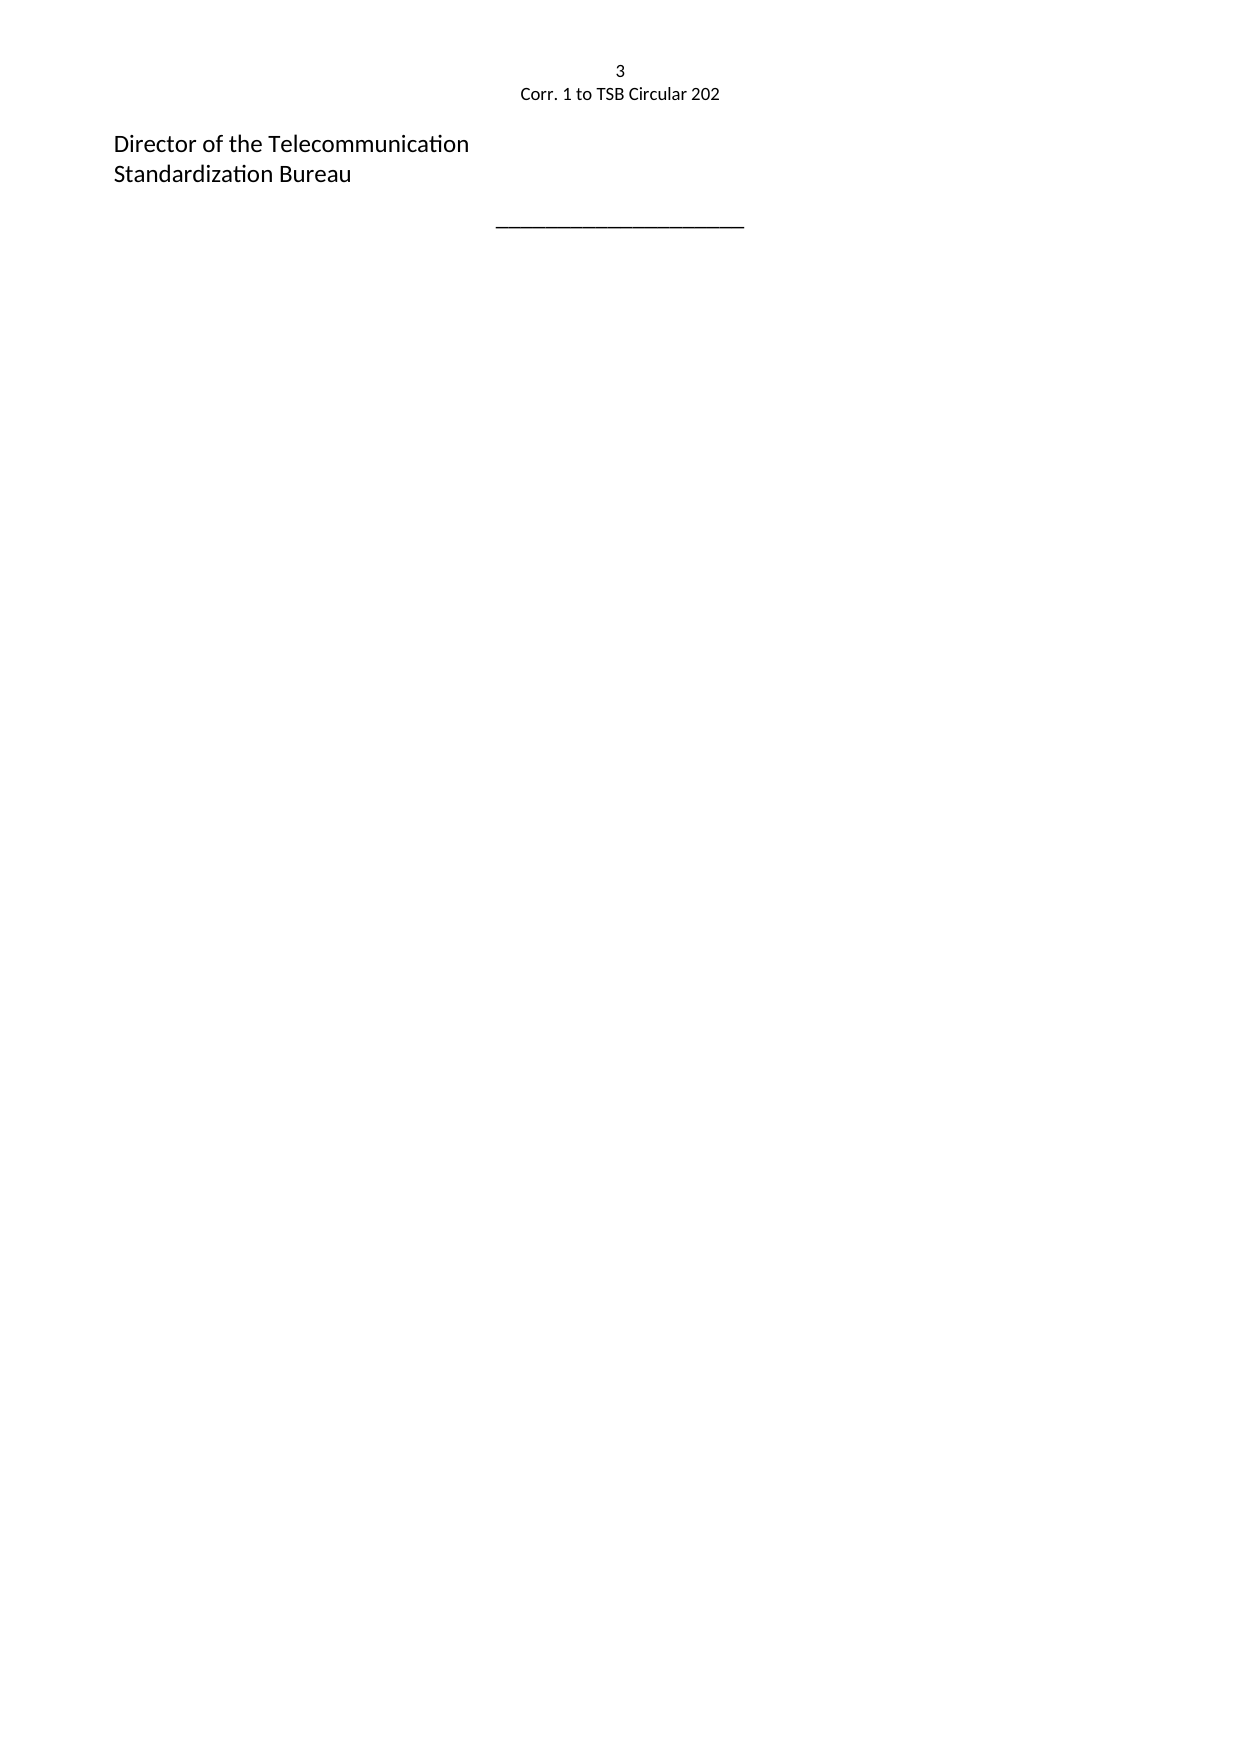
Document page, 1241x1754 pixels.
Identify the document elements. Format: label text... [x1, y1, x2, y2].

text ____________________ [113, 201, 1127, 232]
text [113, 128, 1127, 189]
